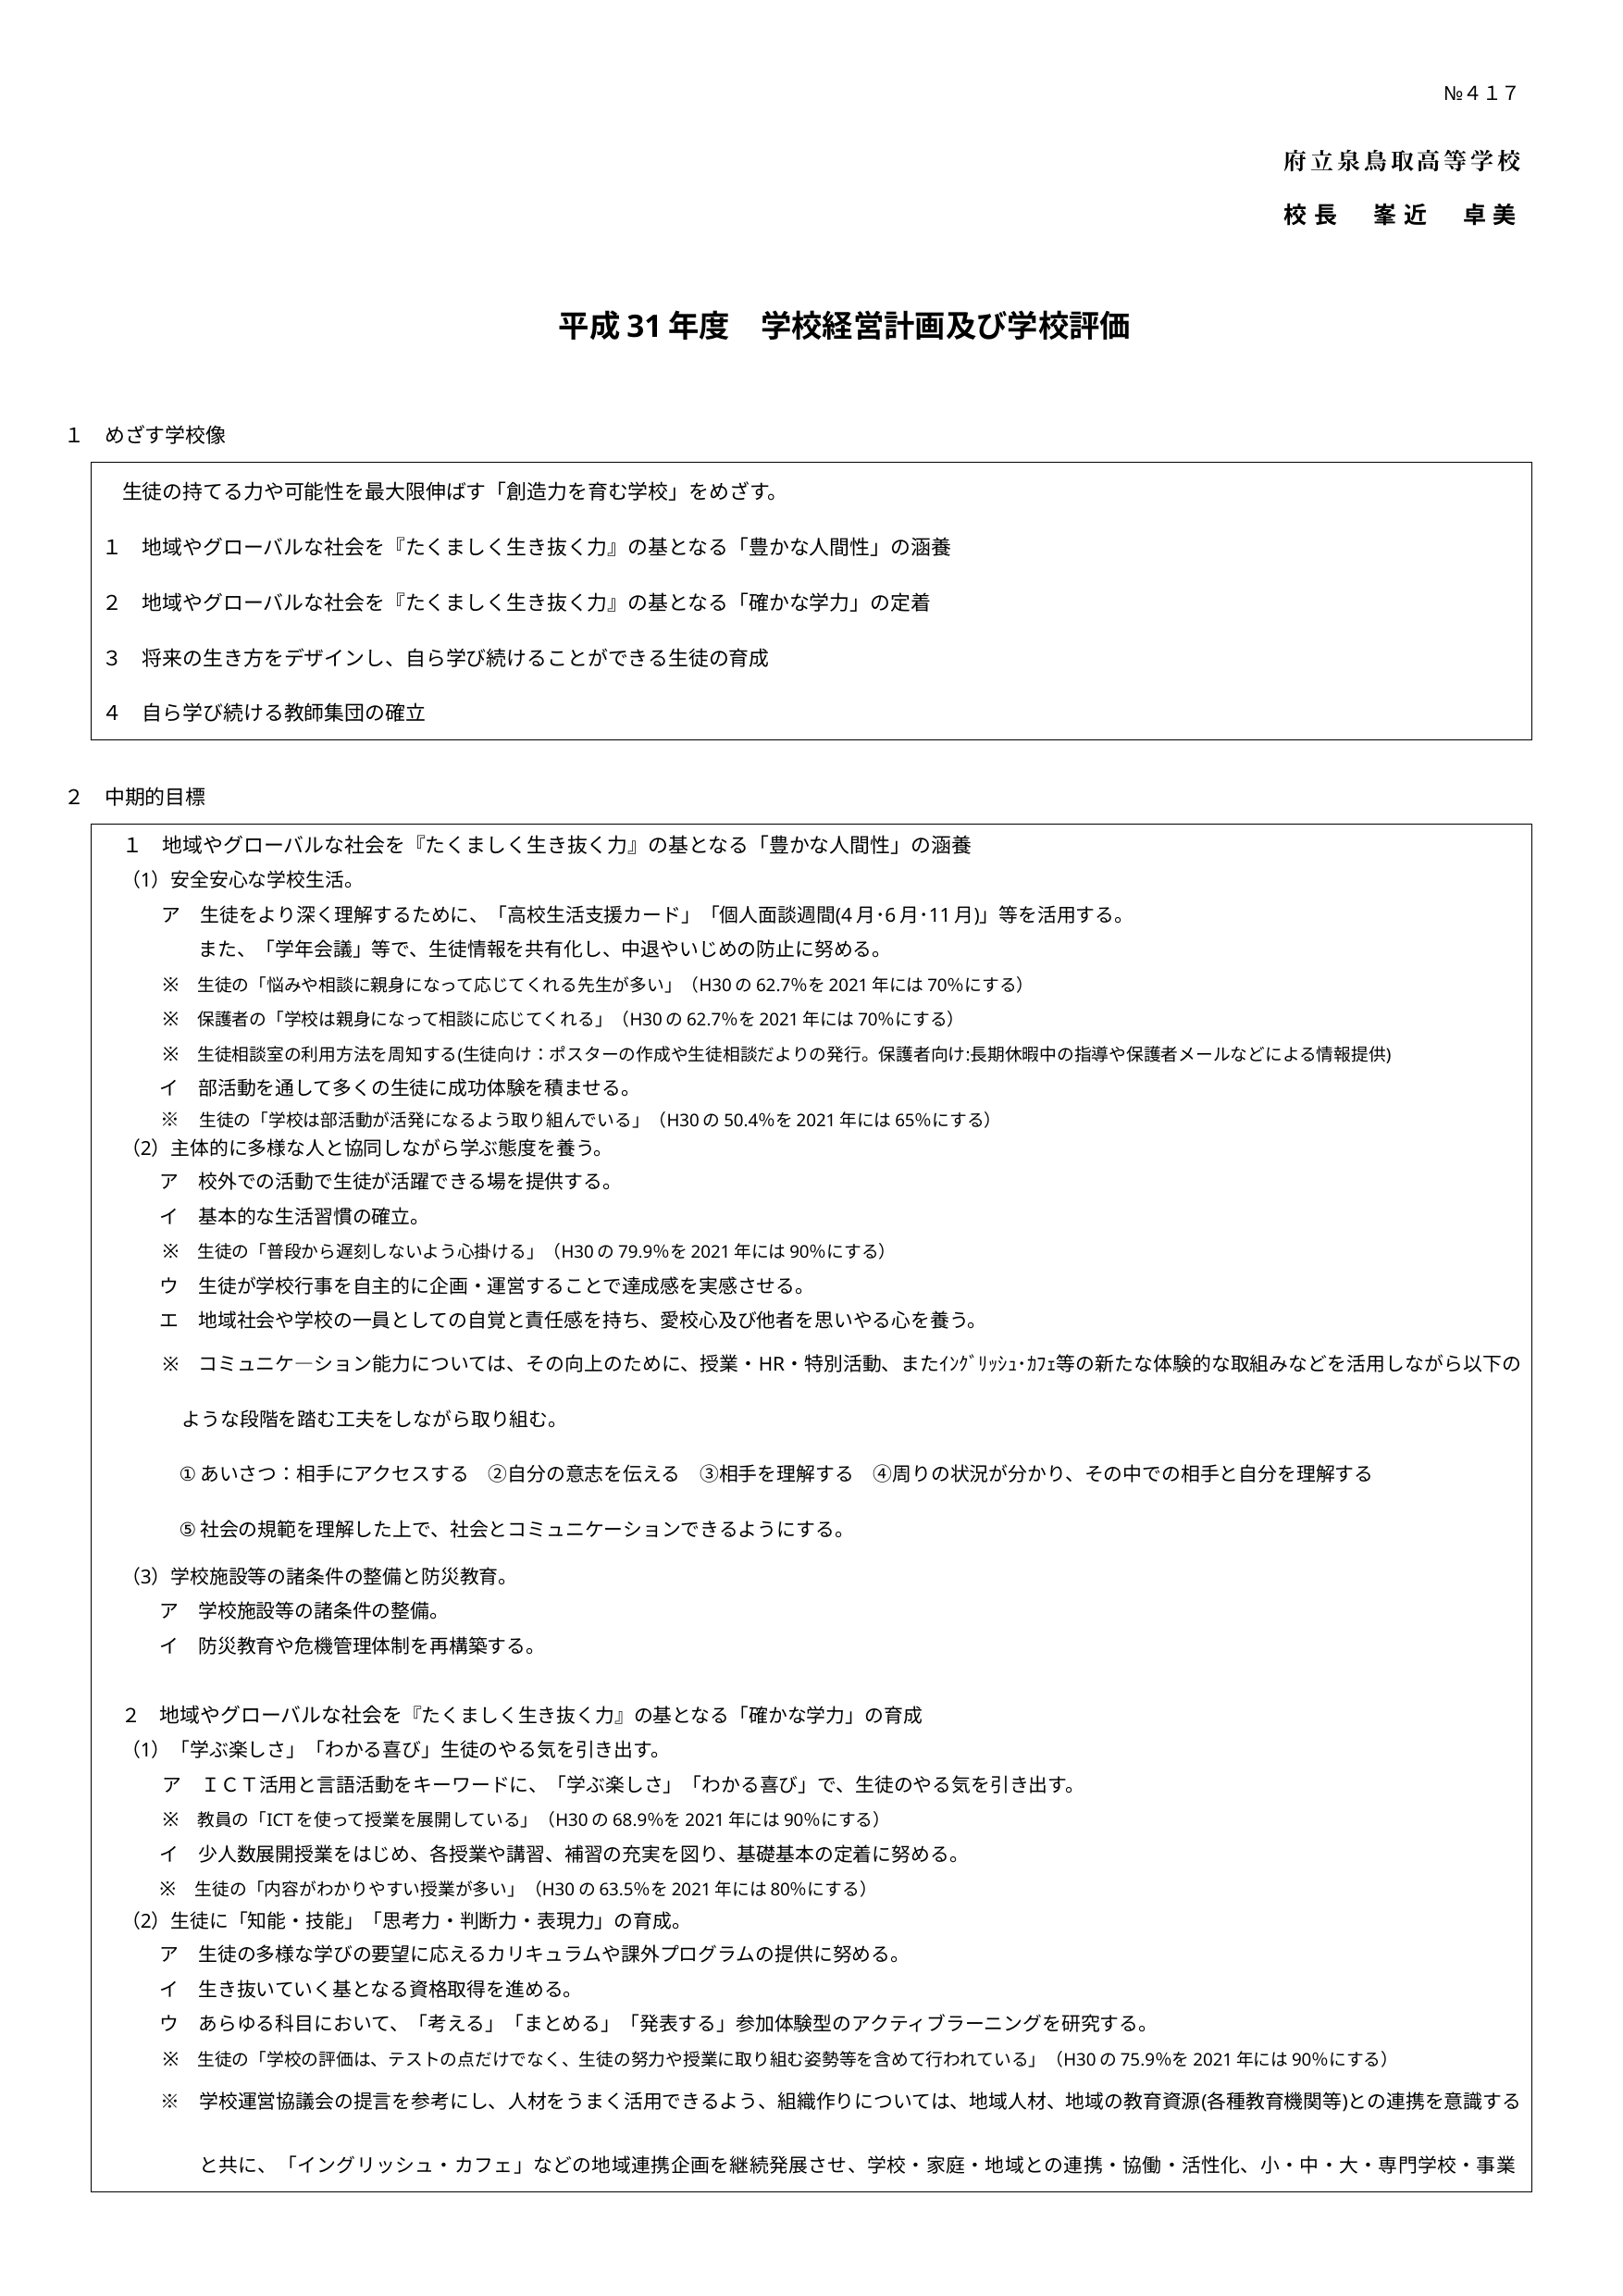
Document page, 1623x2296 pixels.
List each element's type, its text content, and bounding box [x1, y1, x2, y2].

text 校長 峯近 卓美 [831, 185, 1517, 241]
text 平成31年度 学校経営計画及び学校評価 [82, 296, 1607, 352]
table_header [92, 825, 1531, 2191]
text １ めざす学校像 [64, 406, 1541, 462]
text ２ 中期的目標 [64, 768, 1541, 824]
table_header 生徒の持てる力や可能性を最大限伸ばす「創造力を育む学校」をめざす。 １ 地域やグローバルな社会を『たくましく生き抜く力』の基となる「豊かな人間性」の涵養 ２ 地域やグローバルな社会を『たくましく生き抜く力』の基となる「確かな学力」の定着 ３ 将来の生き方をデザインし、自ら学び続けることができる生徒の育成 ４ 自ら学び続ける教師集団の確立 [92, 463, 1531, 739]
